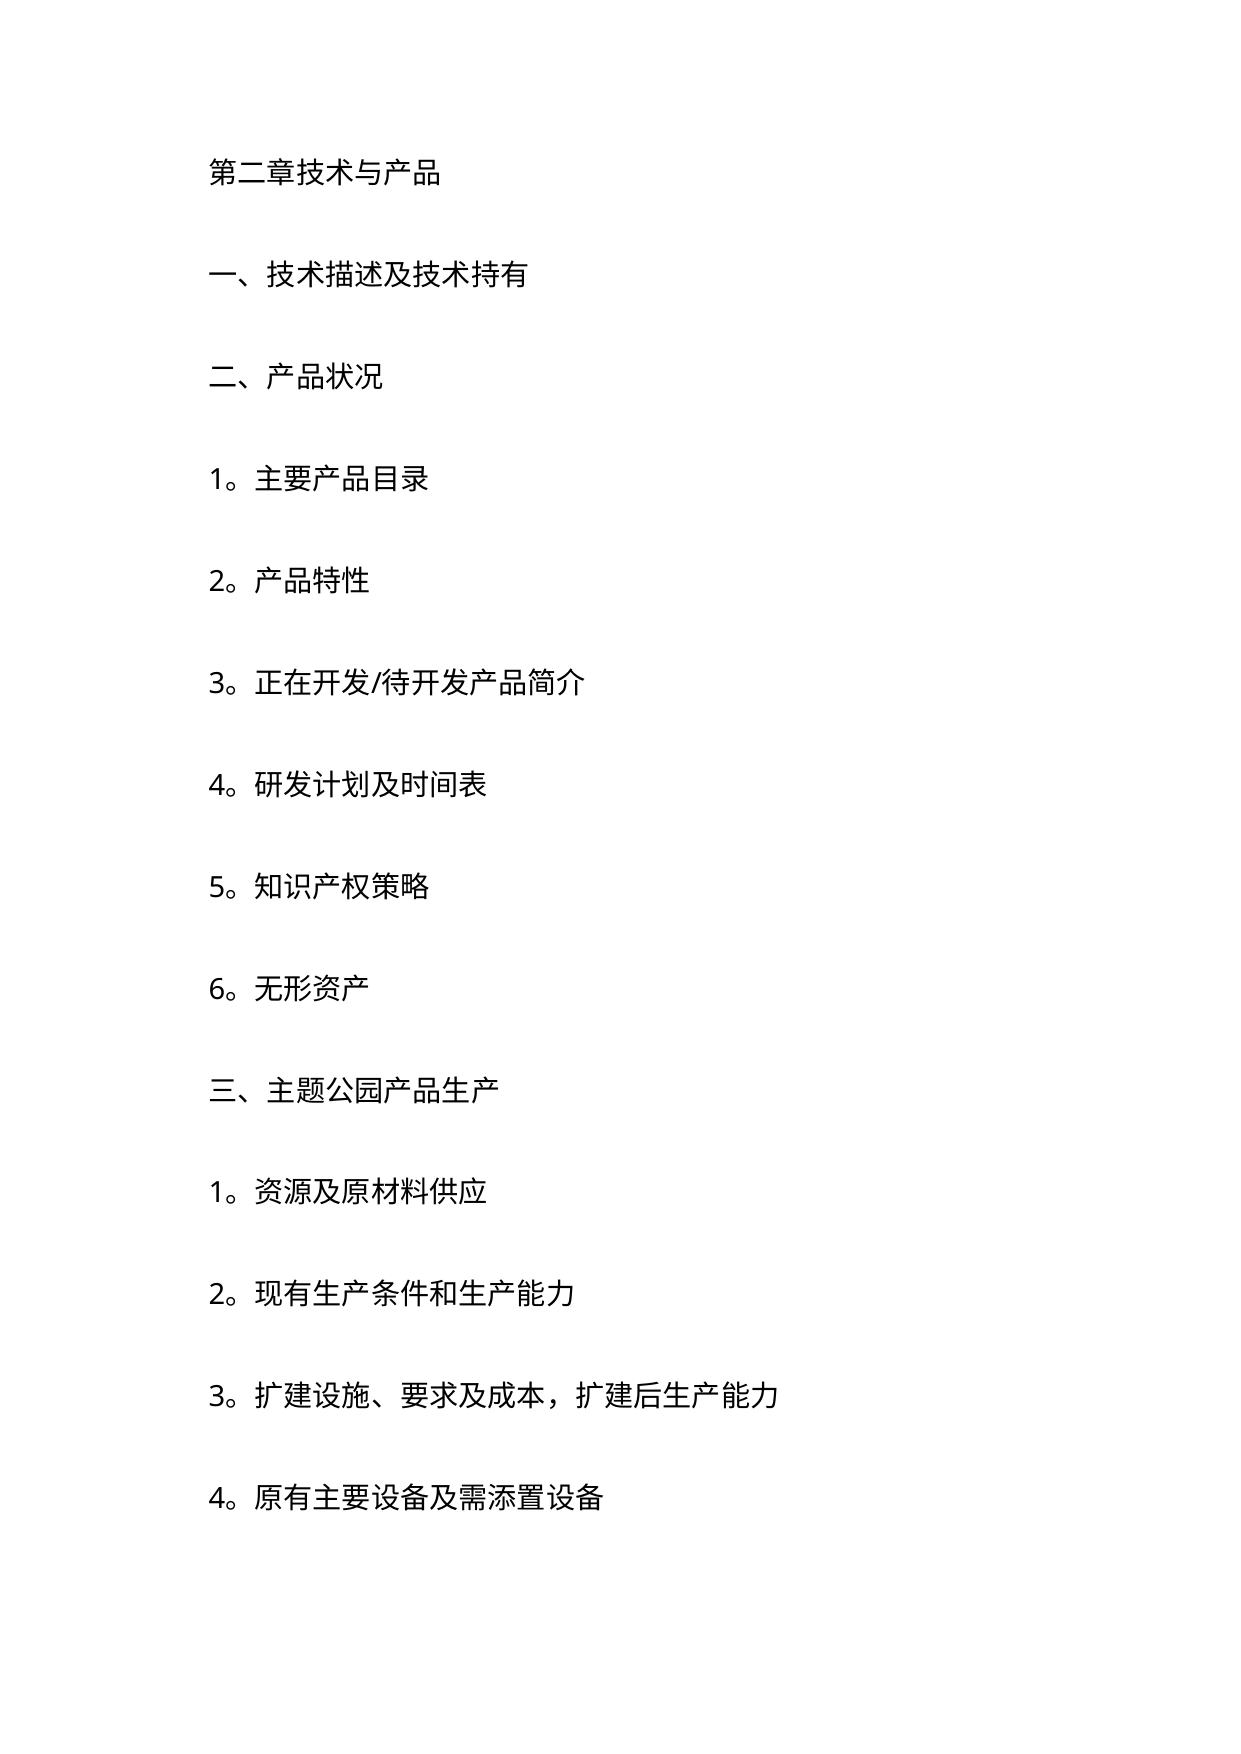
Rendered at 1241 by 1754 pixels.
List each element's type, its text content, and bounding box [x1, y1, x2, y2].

text 3。扩建设施、要求及成本，扩建后生产能力 [150, 1373, 1090, 1415]
text 一、技术描述及技术持有 [150, 252, 1090, 294]
text 4。原有主要设备及需添置设备 [150, 1475, 1090, 1517]
text 6。无形资产 [150, 965, 1090, 1008]
text 第二章技术与产品 [150, 150, 1090, 192]
text 1。主要产品目录 [150, 455, 1090, 498]
text 2。现有生产条件和生产能力 [150, 1271, 1090, 1313]
text 1。资源及原材料供应 [150, 1169, 1090, 1211]
text 5。知识产权策略 [150, 863, 1090, 906]
text 3。正在开发/待开发产品简介 [150, 659, 1090, 702]
text 三、主题公园产品生产 [150, 1067, 1090, 1109]
text 2。产品特性 [150, 557, 1090, 600]
text 4。研发计划及时间表 [150, 761, 1090, 804]
text 二、产品状况 [150, 353, 1090, 396]
